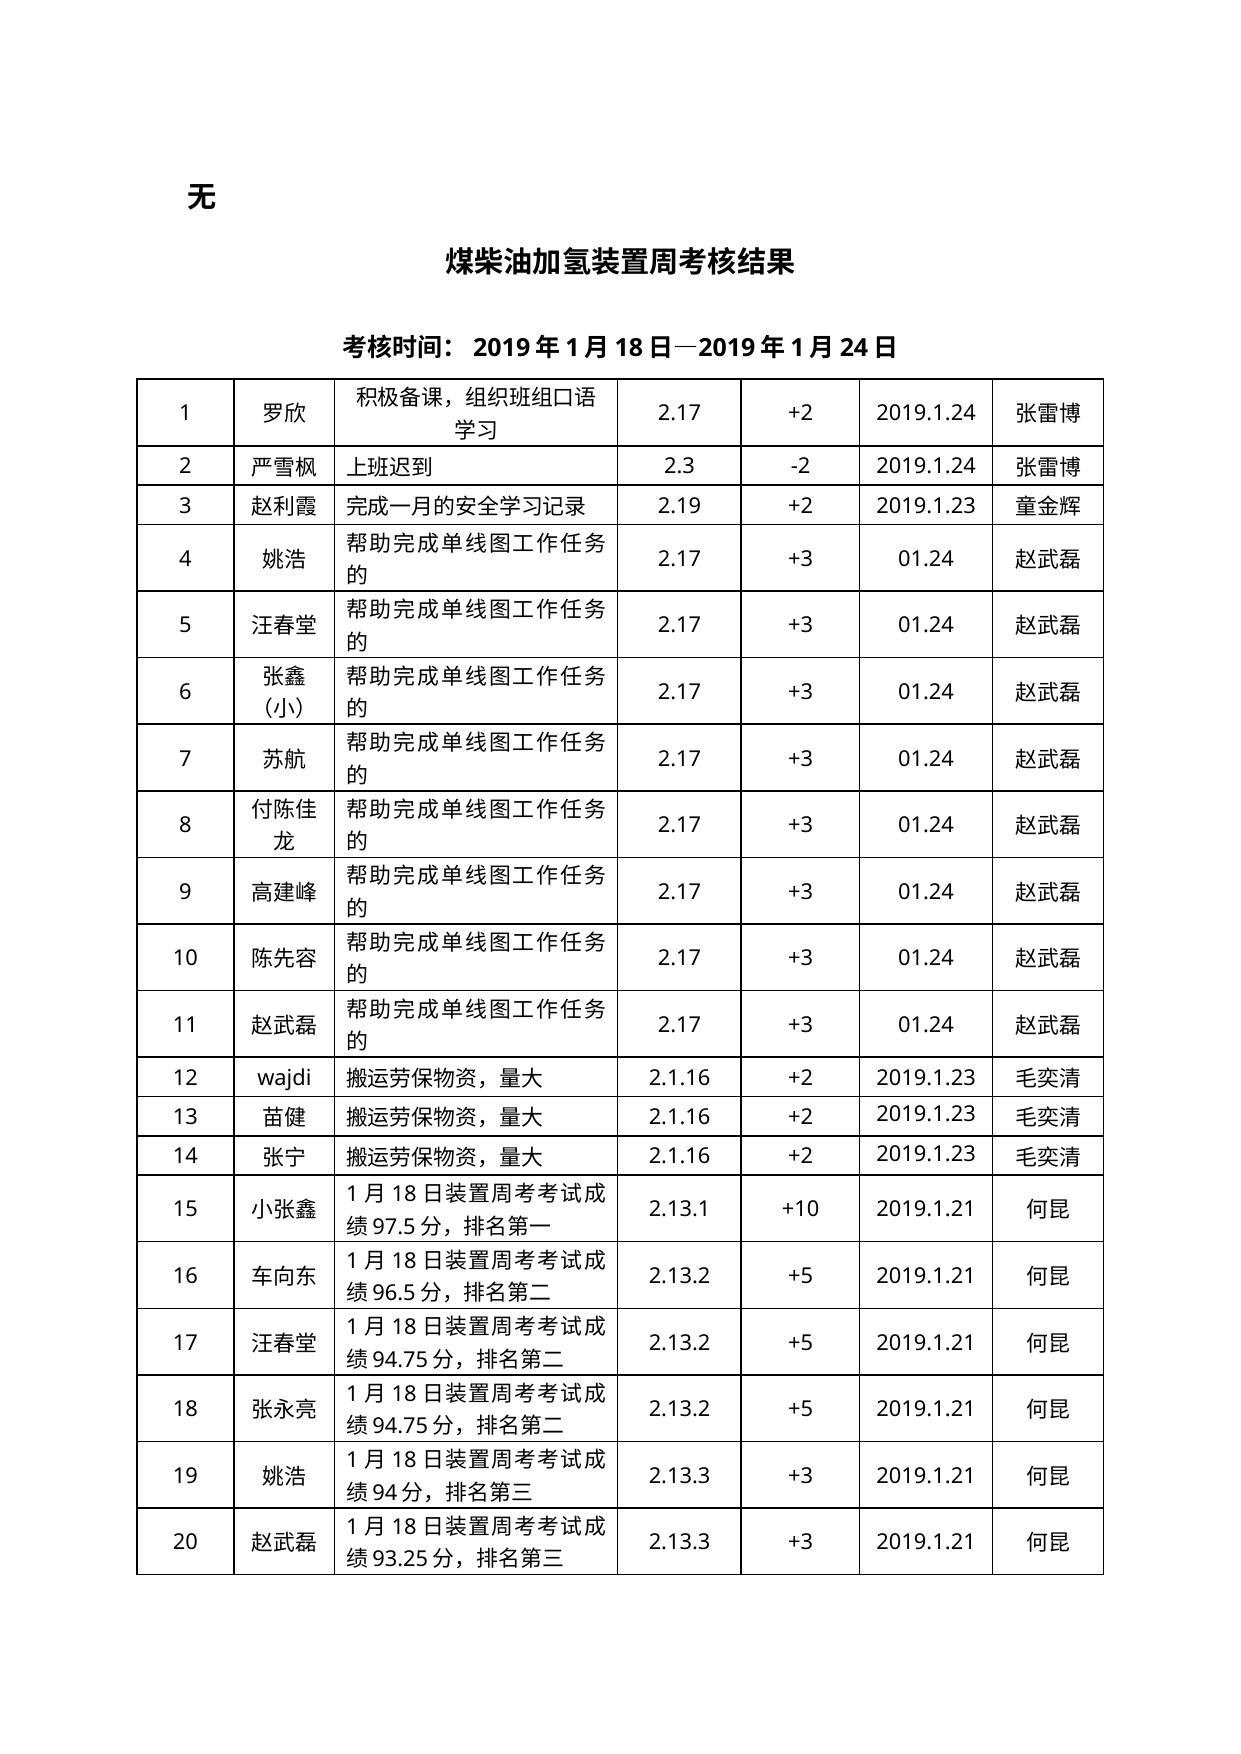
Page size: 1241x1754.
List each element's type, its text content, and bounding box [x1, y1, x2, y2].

table_cell +3 [742, 725, 859, 790]
table_cell 汪春堂 [235, 1309, 334, 1374]
table_cell 童金辉 [993, 486, 1103, 524]
table_cell 张宁 [235, 1137, 334, 1174]
table_cell 2.13.3 [618, 1442, 740, 1507]
table_cell 14 [138, 1137, 233, 1174]
table_cell +3 [742, 1509, 859, 1574]
table_cell 赵武磊 [993, 658, 1103, 723]
table_cell 2.3 [618, 447, 740, 484]
table_cell 1月18日装置周考考试成绩94.75分，排名第二 [335, 1376, 617, 1441]
table_cell 赵武磊 [235, 991, 334, 1056]
table_cell +3 [742, 925, 859, 989]
table_cell +2 [742, 1137, 859, 1174]
table_cell 高建峰 [235, 858, 334, 923]
table_cell 4 [138, 525, 233, 590]
table_cell 付陈佳龙 [235, 792, 334, 856]
table_cell 5 [138, 592, 233, 657]
table_cell 13 [138, 1097, 233, 1135]
table_cell 2.13.2 [618, 1309, 740, 1374]
table_cell 毛奕清 [993, 1058, 1103, 1096]
table_cell 01.24 [860, 792, 992, 856]
table_cell 19 [138, 1442, 233, 1507]
table_cell 2019.1.24 [860, 447, 992, 484]
table_cell 何昆 [993, 1309, 1103, 1374]
table_cell +3 [742, 1442, 859, 1507]
table_header 罗欣 [235, 380, 334, 445]
table_cell 帮助完成单线图工作任务的 [335, 792, 617, 856]
table_cell 20 [138, 1509, 233, 1574]
table_cell 1月18日装置周考考试成绩97.5分，排名第一 [335, 1176, 617, 1241]
table_cell 陈先容 [235, 925, 334, 989]
table_header 1 [138, 380, 233, 445]
table_cell 完成一月的安全学习记录 [335, 486, 617, 524]
table_cell 2.17 [618, 725, 740, 790]
table_cell 2.17 [618, 525, 740, 590]
table_cell 10 [138, 925, 233, 989]
table_cell 赵武磊 [235, 1509, 334, 1574]
table_cell -2 [742, 447, 859, 484]
table_header 积极备课，组织班组口语学习 [335, 380, 617, 445]
table_cell 2.13.3 [618, 1509, 740, 1574]
table_cell 小张鑫 [235, 1176, 334, 1241]
table_cell 01.24 [860, 925, 992, 989]
table_cell +3 [742, 525, 859, 590]
table_cell 帮助完成单线图工作任务的 [335, 525, 617, 590]
table_cell 18 [138, 1376, 233, 1441]
table_cell 何昆 [993, 1509, 1103, 1574]
table_cell 2.13.1 [618, 1176, 740, 1241]
table_cell 帮助完成单线图工作任务的 [335, 991, 617, 1056]
table_cell 2.17 [618, 658, 740, 723]
table_cell 9 [138, 858, 233, 923]
table_cell 2 [138, 447, 233, 484]
table_cell 2019.1.21 [860, 1309, 992, 1374]
table_cell 1月18日装置周考考试成绩94.75分，排名第二 [335, 1309, 617, 1374]
table_cell 帮助完成单线图工作任务的 [335, 725, 617, 790]
table_cell 01.24 [860, 525, 992, 590]
table_cell 2019.1.21 [860, 1509, 992, 1574]
table_cell 1月18日装置周考考试成绩94分，排名第三 [335, 1442, 617, 1507]
table_cell 2.1.16 [618, 1137, 740, 1174]
table_cell +3 [742, 858, 859, 923]
table_cell 帮助完成单线图工作任务的 [335, 658, 617, 723]
table_cell 2019.1.21 [860, 1376, 992, 1441]
table_cell 2019.1.21 [860, 1442, 992, 1507]
table_cell +2 [742, 1097, 859, 1135]
table_cell 2.1.16 [618, 1058, 740, 1096]
table_cell wajdi [235, 1058, 334, 1096]
table_header +2 [742, 380, 859, 445]
table_cell 2019.1.21 [860, 1176, 992, 1241]
table_cell 17 [138, 1309, 233, 1374]
table_cell 1月18日装置周考考试成绩93.25分，排名第三 [335, 1509, 617, 1574]
table_cell 01.24 [860, 658, 992, 723]
table_cell 赵利霞 [235, 486, 334, 524]
table_cell 上班迟到 [335, 447, 617, 484]
table_cell 2.17 [618, 792, 740, 856]
table_cell 6 [138, 658, 233, 723]
table_cell 12 [138, 1058, 233, 1096]
table_cell 汪春堂 [235, 592, 334, 657]
table_cell 帮助完成单线图工作任务的 [335, 592, 617, 657]
table_cell 张鑫（小） [235, 658, 334, 723]
table_cell 2.17 [618, 592, 740, 657]
table_cell 8 [138, 792, 233, 856]
text 煤柴油加氢装置周考核结果 [187, 227, 1053, 292]
table_cell +5 [742, 1242, 859, 1307]
table_cell +2 [742, 1058, 859, 1096]
table_cell 15 [138, 1176, 233, 1241]
table_cell +5 [742, 1309, 859, 1374]
table_cell 1月18日装置周考考试成绩96.5分，排名第二 [335, 1242, 617, 1307]
table_cell 01.24 [860, 725, 992, 790]
table_cell +2 [742, 486, 859, 524]
table_cell 3 [138, 486, 233, 524]
table_cell 2.13.2 [618, 1376, 740, 1441]
text 考核时间： 2019年1月18日—2019年1月24日 [187, 313, 1053, 378]
table_cell 01.24 [860, 991, 992, 1056]
table_cell +3 [742, 792, 859, 856]
text 无 [187, 162, 1053, 227]
table_cell +10 [742, 1176, 859, 1241]
table_cell 何昆 [993, 1242, 1103, 1307]
table_cell 严雪枫 [235, 447, 334, 484]
table_cell +3 [742, 991, 859, 1056]
table_cell 何昆 [993, 1176, 1103, 1241]
table_cell 2.19 [618, 486, 740, 524]
table_cell 01.24 [860, 858, 992, 923]
table_cell 赵武磊 [993, 592, 1103, 657]
table_cell 2019.1.23 [860, 486, 992, 524]
table_cell 赵武磊 [993, 991, 1103, 1056]
table_cell 张永亮 [235, 1376, 334, 1441]
table_cell 2019.1.23 [860, 1058, 992, 1096]
table_cell 2.1.16 [618, 1097, 740, 1135]
table_cell 搬运劳保物资，量大 [335, 1058, 617, 1096]
table_cell 2019.1.21 [860, 1242, 992, 1307]
table_cell 赵武磊 [993, 925, 1103, 989]
table_cell 毛奕清 [993, 1137, 1103, 1174]
table_cell 帮助完成单线图工作任务的 [335, 858, 617, 923]
table_cell 11 [138, 991, 233, 1056]
table_cell 毛奕清 [993, 1097, 1103, 1135]
table_header 2019.1.24 [860, 380, 992, 445]
table_header 张雷博 [993, 380, 1103, 445]
table_cell 苏航 [235, 725, 334, 790]
table_cell 2019.1.23 [860, 1097, 992, 1135]
table_cell 姚浩 [235, 525, 334, 590]
table_cell 赵武磊 [993, 725, 1103, 790]
table_cell 何昆 [993, 1442, 1103, 1507]
table_cell +3 [742, 592, 859, 657]
table_cell +5 [742, 1376, 859, 1441]
table_cell 何昆 [993, 1376, 1103, 1441]
table_cell 车向东 [235, 1242, 334, 1307]
table_cell 2.17 [618, 925, 740, 989]
table_cell 搬运劳保物资，量大 [335, 1097, 617, 1135]
table_cell 苗健 [235, 1097, 334, 1135]
table_cell 帮助完成单线图工作任务的 [335, 925, 617, 989]
table_cell 2019.1.23 [860, 1137, 992, 1174]
table_cell 张雷博 [993, 447, 1103, 484]
table_cell 搬运劳保物资，量大 [335, 1137, 617, 1174]
table_cell 赵武磊 [993, 792, 1103, 856]
table_cell 赵武磊 [993, 858, 1103, 923]
table_cell 7 [138, 725, 233, 790]
table_cell 2.17 [618, 858, 740, 923]
table_header 2.17 [618, 380, 740, 445]
table_cell 16 [138, 1242, 233, 1307]
table_cell 2.17 [618, 991, 740, 1056]
table_cell 姚浩 [235, 1442, 334, 1507]
table_cell +3 [742, 658, 859, 723]
table_cell 赵武磊 [993, 525, 1103, 590]
table_cell 2.13.2 [618, 1242, 740, 1307]
table_cell 01.24 [860, 592, 992, 657]
